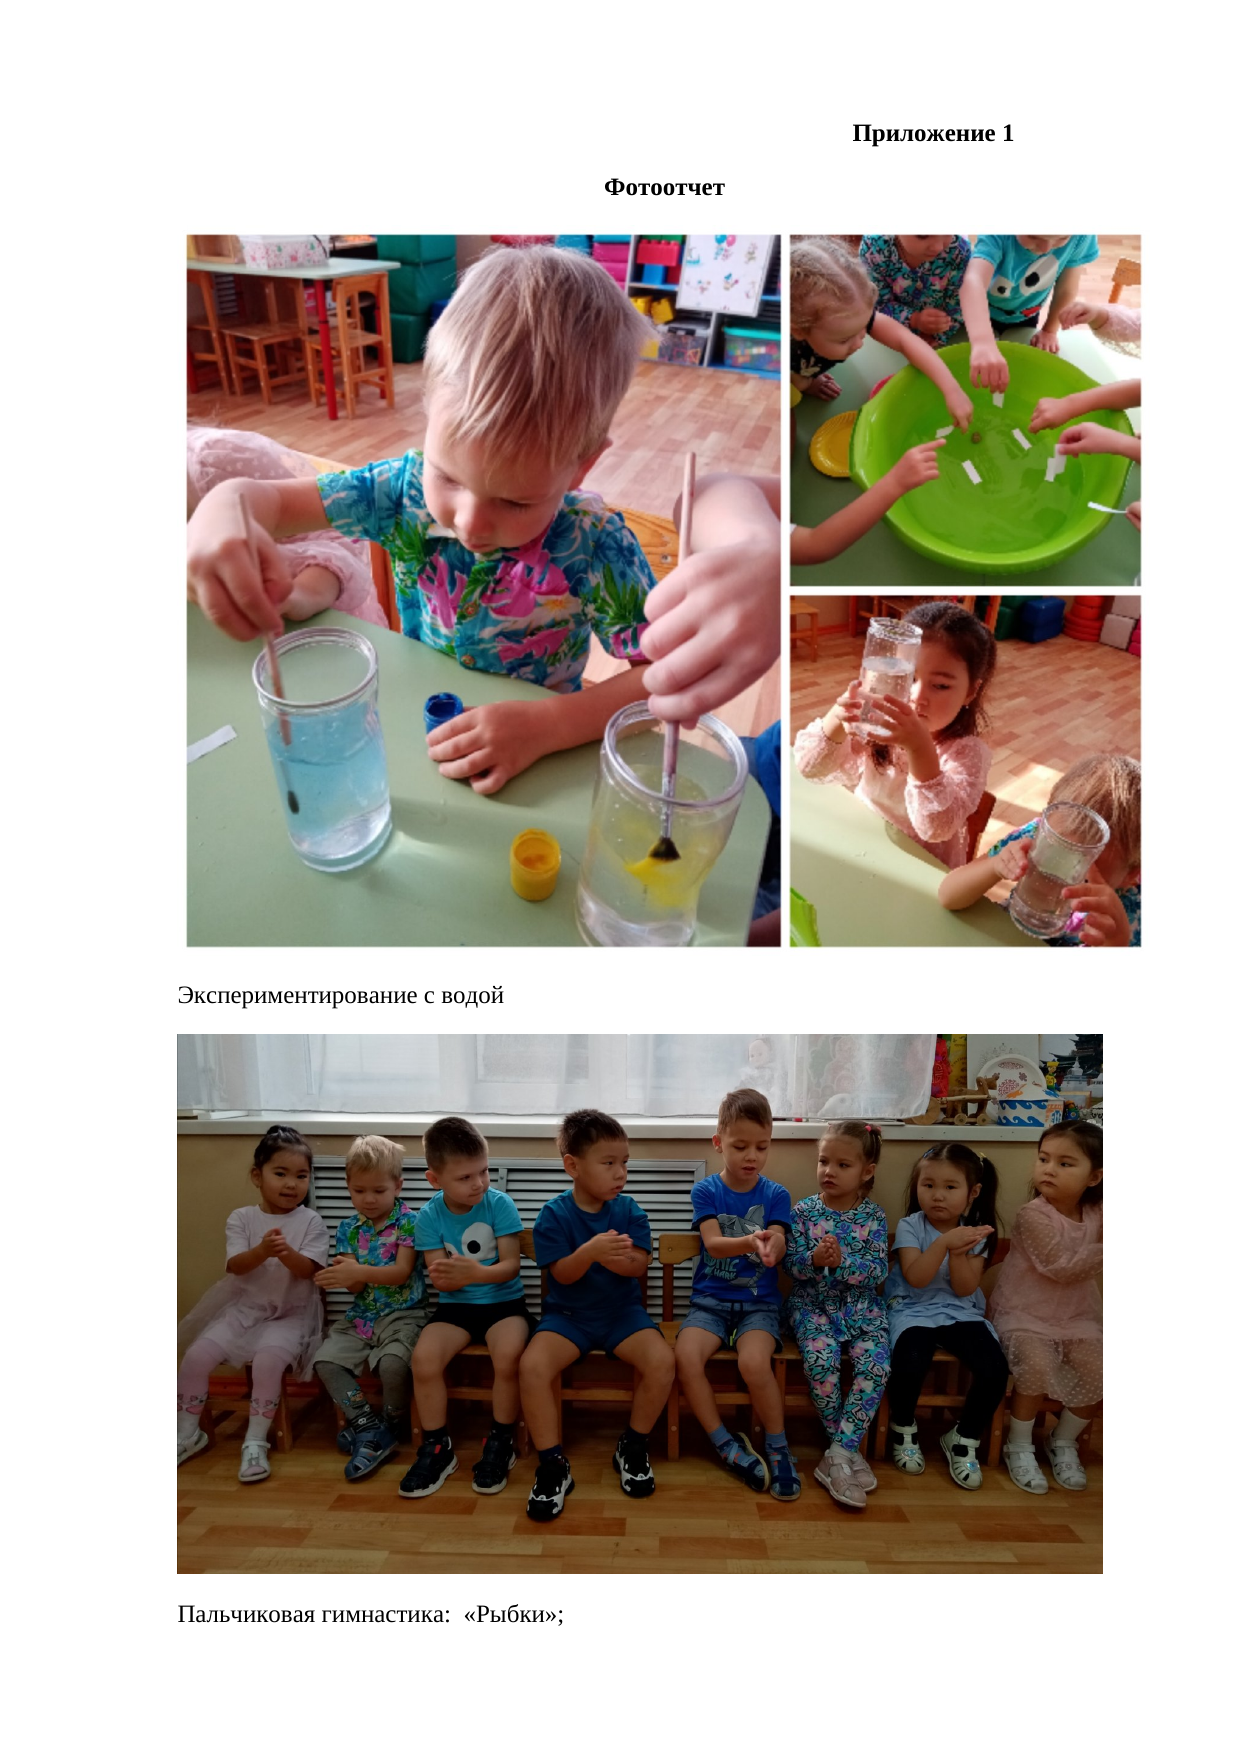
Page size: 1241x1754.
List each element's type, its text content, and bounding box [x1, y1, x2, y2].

text Фотоотчет [177, 172, 1152, 201]
text Пальчиковая гимнастика: «Рыбки»; [177, 1599, 1152, 1627]
picture [177, 225, 1150, 956]
text Приложение 1 [177, 118, 1152, 147]
picture [177, 1034, 1103, 1574]
text Экспериментирование с водой [177, 981, 1152, 1009]
